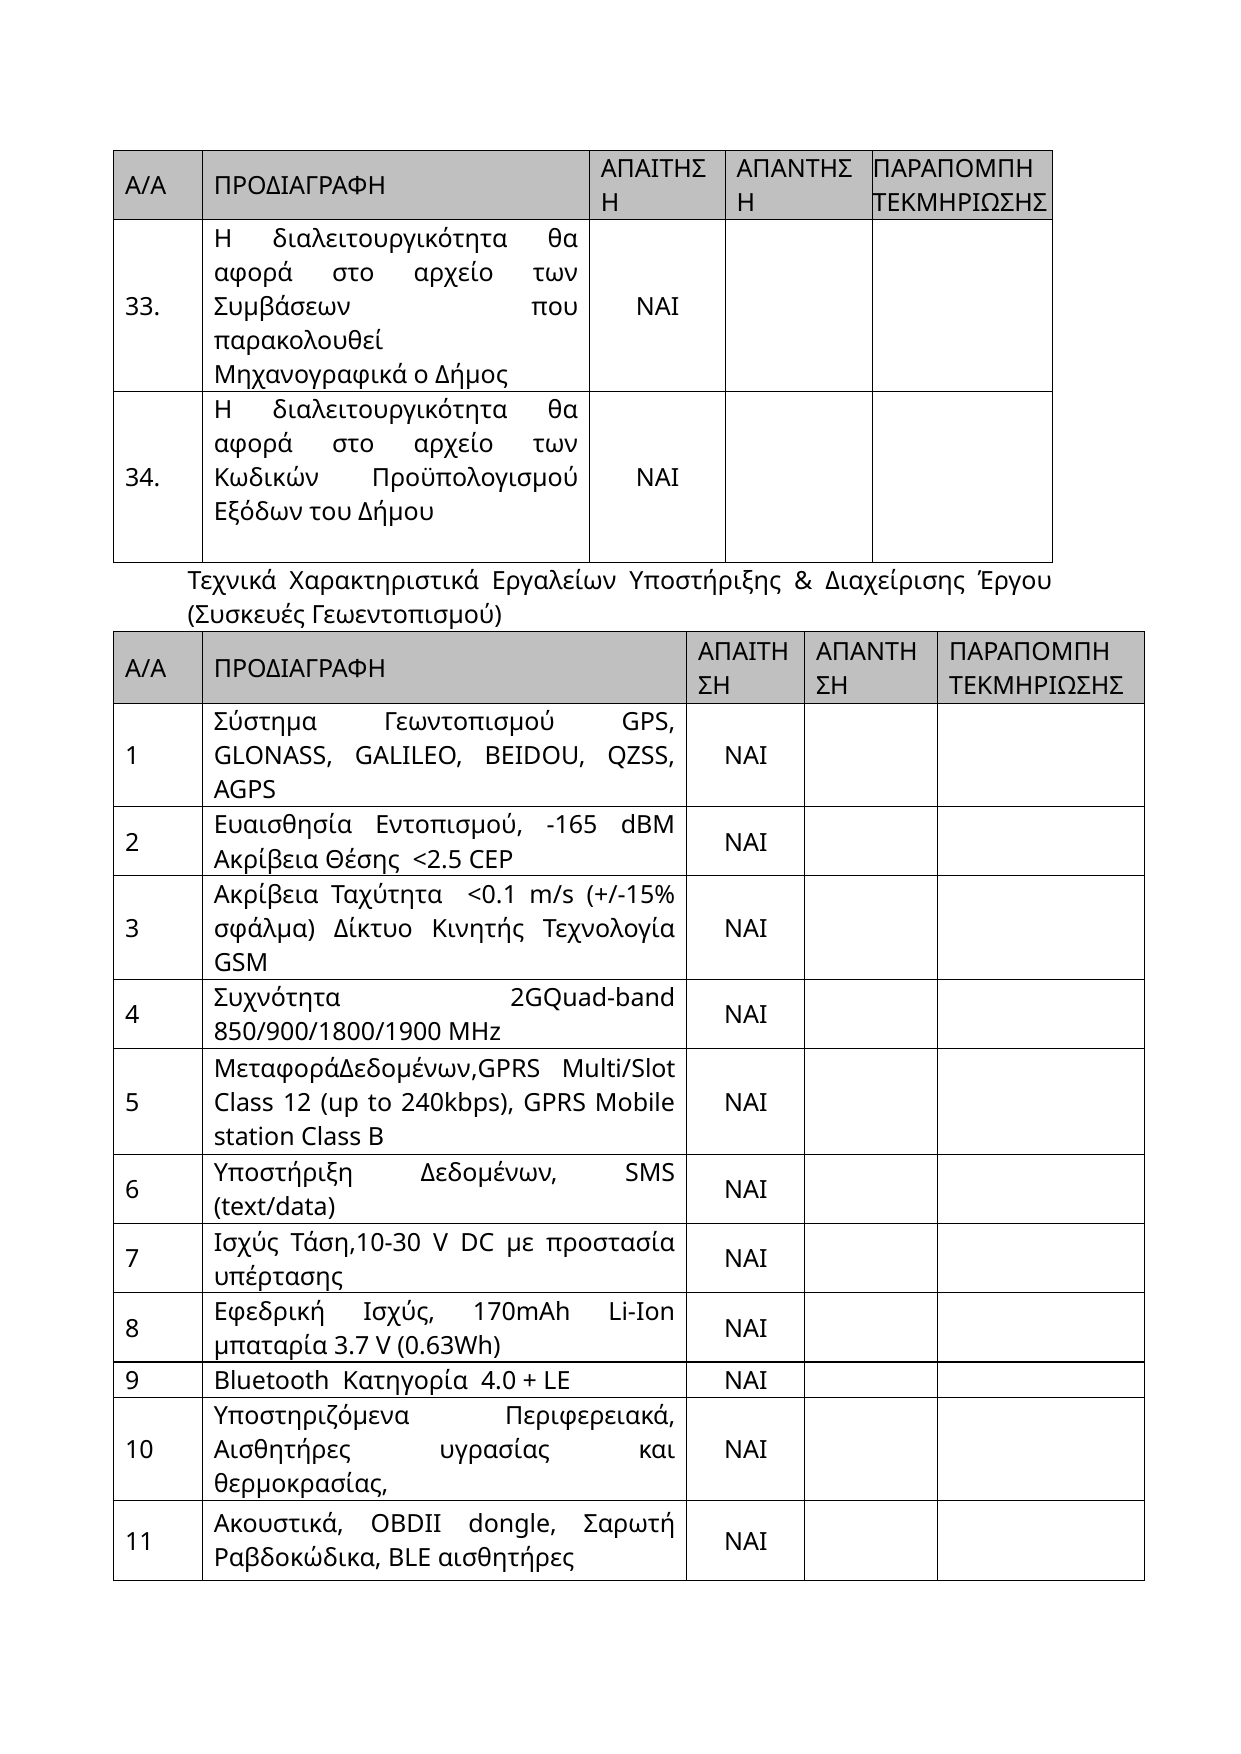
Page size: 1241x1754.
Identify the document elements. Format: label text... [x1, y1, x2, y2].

table_cell Ισχύς Τάση,10-30 V DC με προστασία υπέρτασης [203, 1224, 686, 1292]
text Τεχνικά Χαρακτηριστικά Εργαλείων Υποστήριξης & Διαχείρισης Έργου (Συσκευές Γεωεντοπισμού) [187, 563, 1053, 631]
table_cell [873, 392, 1052, 562]
table_cell [938, 1398, 1144, 1500]
table_cell 8 [114, 1293, 202, 1361]
table_cell ΝΑΙ [687, 1501, 804, 1579]
table_cell Ακρίβεια Ταχύτητα <0.1 m/s (+/-15% σφάλμα) Δίκτυο Κινητής Τεχνολογία GSM [203, 876, 686, 978]
table_cell ΝΑΙ [687, 1363, 804, 1397]
table_cell ΝΑΙ [590, 392, 725, 562]
table_cell ΝΑΙ [687, 807, 804, 875]
table_cell 1 [114, 704, 202, 806]
table_cell [805, 1501, 937, 1579]
table_header ΑΠΑΝΤΗΣΗ [805, 632, 937, 703]
table_cell Συχνότητα 2GQuad-band 850/900/1800/1900 MHz [203, 980, 686, 1048]
table_header Α/Α [114, 632, 202, 703]
table_header ΠΡΟΔΙΑΓΡΑΦΗ [203, 632, 686, 703]
table_header ΠΑΡΑΠΟΜΠΗ ΤΕΚΜΗΡΙΩΣΗΣ [938, 632, 1144, 703]
table_cell [938, 1155, 1144, 1223]
table_header ΑΠΑΙΤΗΣΗ [590, 151, 725, 219]
table_cell Ευαισθησία Εντοπισμού, -165 dBM Ακρίβεια Θέσης <2.5 CEP [203, 807, 686, 875]
table_cell [805, 876, 937, 978]
table_cell [938, 1363, 1144, 1397]
table_cell [938, 1293, 1144, 1361]
table_cell ΝΑΙ [687, 1398, 804, 1500]
table_cell [805, 1049, 937, 1154]
table_cell [938, 1049, 1144, 1154]
table_cell 7 [114, 1224, 202, 1292]
table_cell 11 [114, 1501, 202, 1579]
table_cell Υποστήριξη Δεδομένων, SMS (text/data) [203, 1155, 686, 1223]
table_cell [938, 1501, 1144, 1579]
table_cell ΝΑΙ [687, 1155, 804, 1223]
table_cell [938, 704, 1144, 806]
table_cell Εφεδρική Ισχύς, 170mAh Li-Ion μπαταρία 3.7 V (0.63Wh) [203, 1293, 686, 1361]
table_header ΠΡΟΔΙΑΓΡΑΦΗ [203, 151, 589, 219]
table_cell [938, 876, 1144, 978]
table_cell 10 [114, 1398, 202, 1500]
table_cell 5 [114, 1049, 202, 1154]
table_cell [726, 392, 872, 562]
table_cell ΝΑΙ [687, 704, 804, 806]
table_cell Η διαλειτουργικότητα θα αφορά στο αρχείο των Συμβάσεων που παρακολουθεί Μηχανογραφικά ο Δήμος [203, 220, 589, 391]
table_cell 6 [114, 1155, 202, 1223]
table_cell [805, 1224, 937, 1292]
table_cell [805, 1293, 937, 1361]
table_cell 34. [114, 392, 202, 562]
table_header ΠΑΡΑΠΟΜΠΗ ΤΕΚΜΗΡΙΩΣΗΣ [873, 151, 1052, 219]
table_cell Σύστημα Γεωντοπισμού GPS, GLONASS, GALILEO, BEIDOU, QZSS, AGPS [203, 704, 686, 806]
table_cell [805, 1363, 937, 1397]
table_cell 2 [114, 807, 202, 875]
table_cell ΝΑΙ [687, 1293, 804, 1361]
table_cell ΜεταφοράΔεδομένων,GPRS Multi/Slot Class 12 (up to 240kbps), GPRS Mobile station Class B [203, 1049, 686, 1154]
table_cell 33. [114, 220, 202, 391]
table_cell [805, 1398, 937, 1500]
table_cell Η διαλειτουργικότητα θα αφορά στο αρχείο των Κωδικών Προϋπολογισμού Εξόδων του Δήμου [203, 392, 589, 562]
table_header ΑΠΑΙΤΗΣΗ [687, 632, 804, 703]
table_cell [873, 220, 1052, 391]
table_cell 4 [114, 980, 202, 1048]
table_cell [938, 807, 1144, 875]
table_cell ΝΑΙ [687, 1049, 804, 1154]
table_cell ΝΑΙ [687, 980, 804, 1048]
table_cell Ακουστικά, OBDII dongle, Σαρωτή Ραβδοκώδικα, BLE αισθητήρες [203, 1501, 686, 1579]
table_cell [726, 220, 872, 391]
table_cell [805, 807, 937, 875]
table_cell [805, 980, 937, 1048]
table_cell [805, 704, 937, 806]
table_cell [805, 1155, 937, 1223]
table_header Α/Α [114, 151, 202, 219]
table_cell 9 [114, 1363, 202, 1397]
table_header ΑΠΑΝΤΗΣΗ [726, 151, 872, 219]
table_cell ΝΑΙ [590, 220, 725, 391]
table_cell 3 [114, 876, 202, 978]
table_cell ΝΑΙ [687, 1224, 804, 1292]
table_cell Υποστηριζόμενα Περιφερειακά, Αισθητήρες υγρασίας και θερμοκρασίας, [203, 1398, 686, 1500]
table_cell ΝΑΙ [687, 876, 804, 978]
table_cell Bluetooth Κατηγορία 4.0 + LE [203, 1363, 686, 1397]
table_cell [938, 1224, 1144, 1292]
table_cell [938, 980, 1144, 1048]
